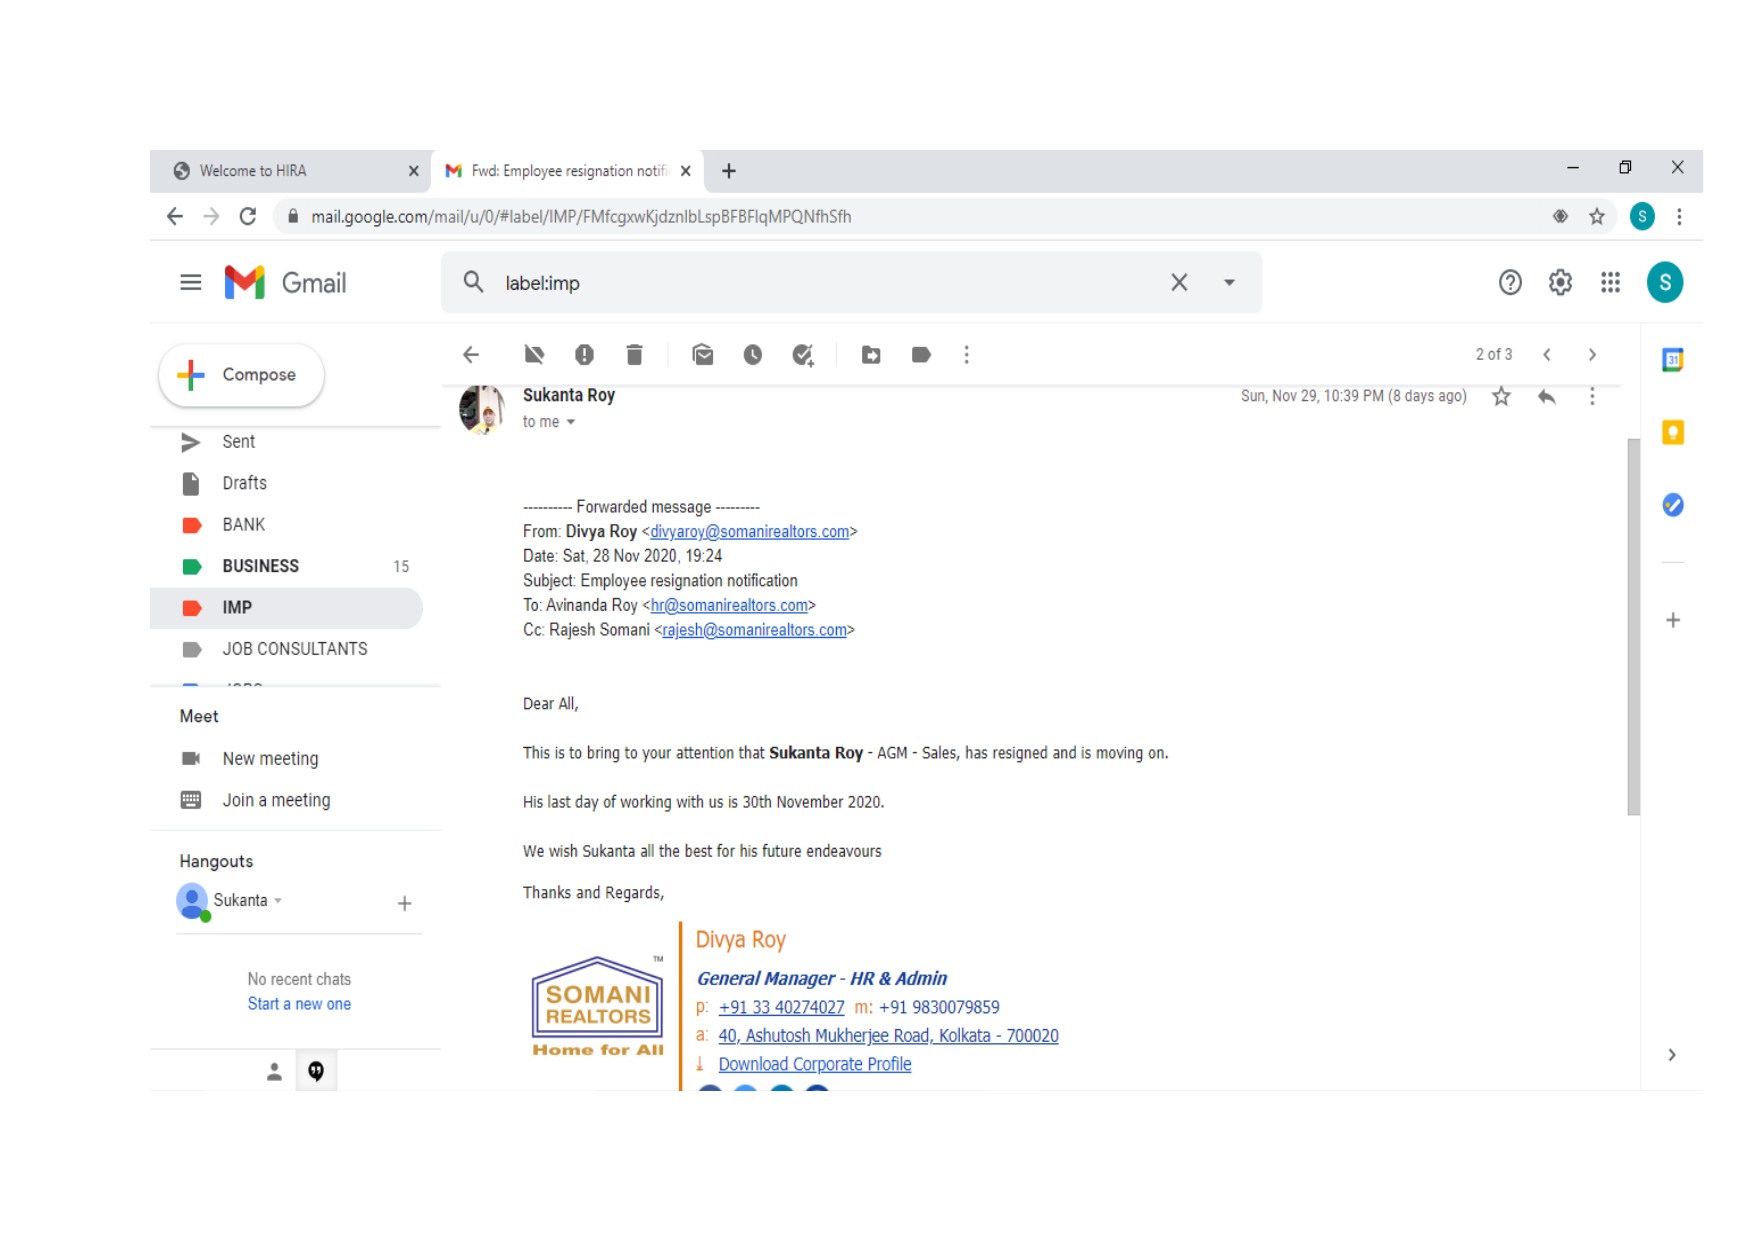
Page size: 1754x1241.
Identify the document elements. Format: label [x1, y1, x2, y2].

picture [150, 150, 1704, 1091]
